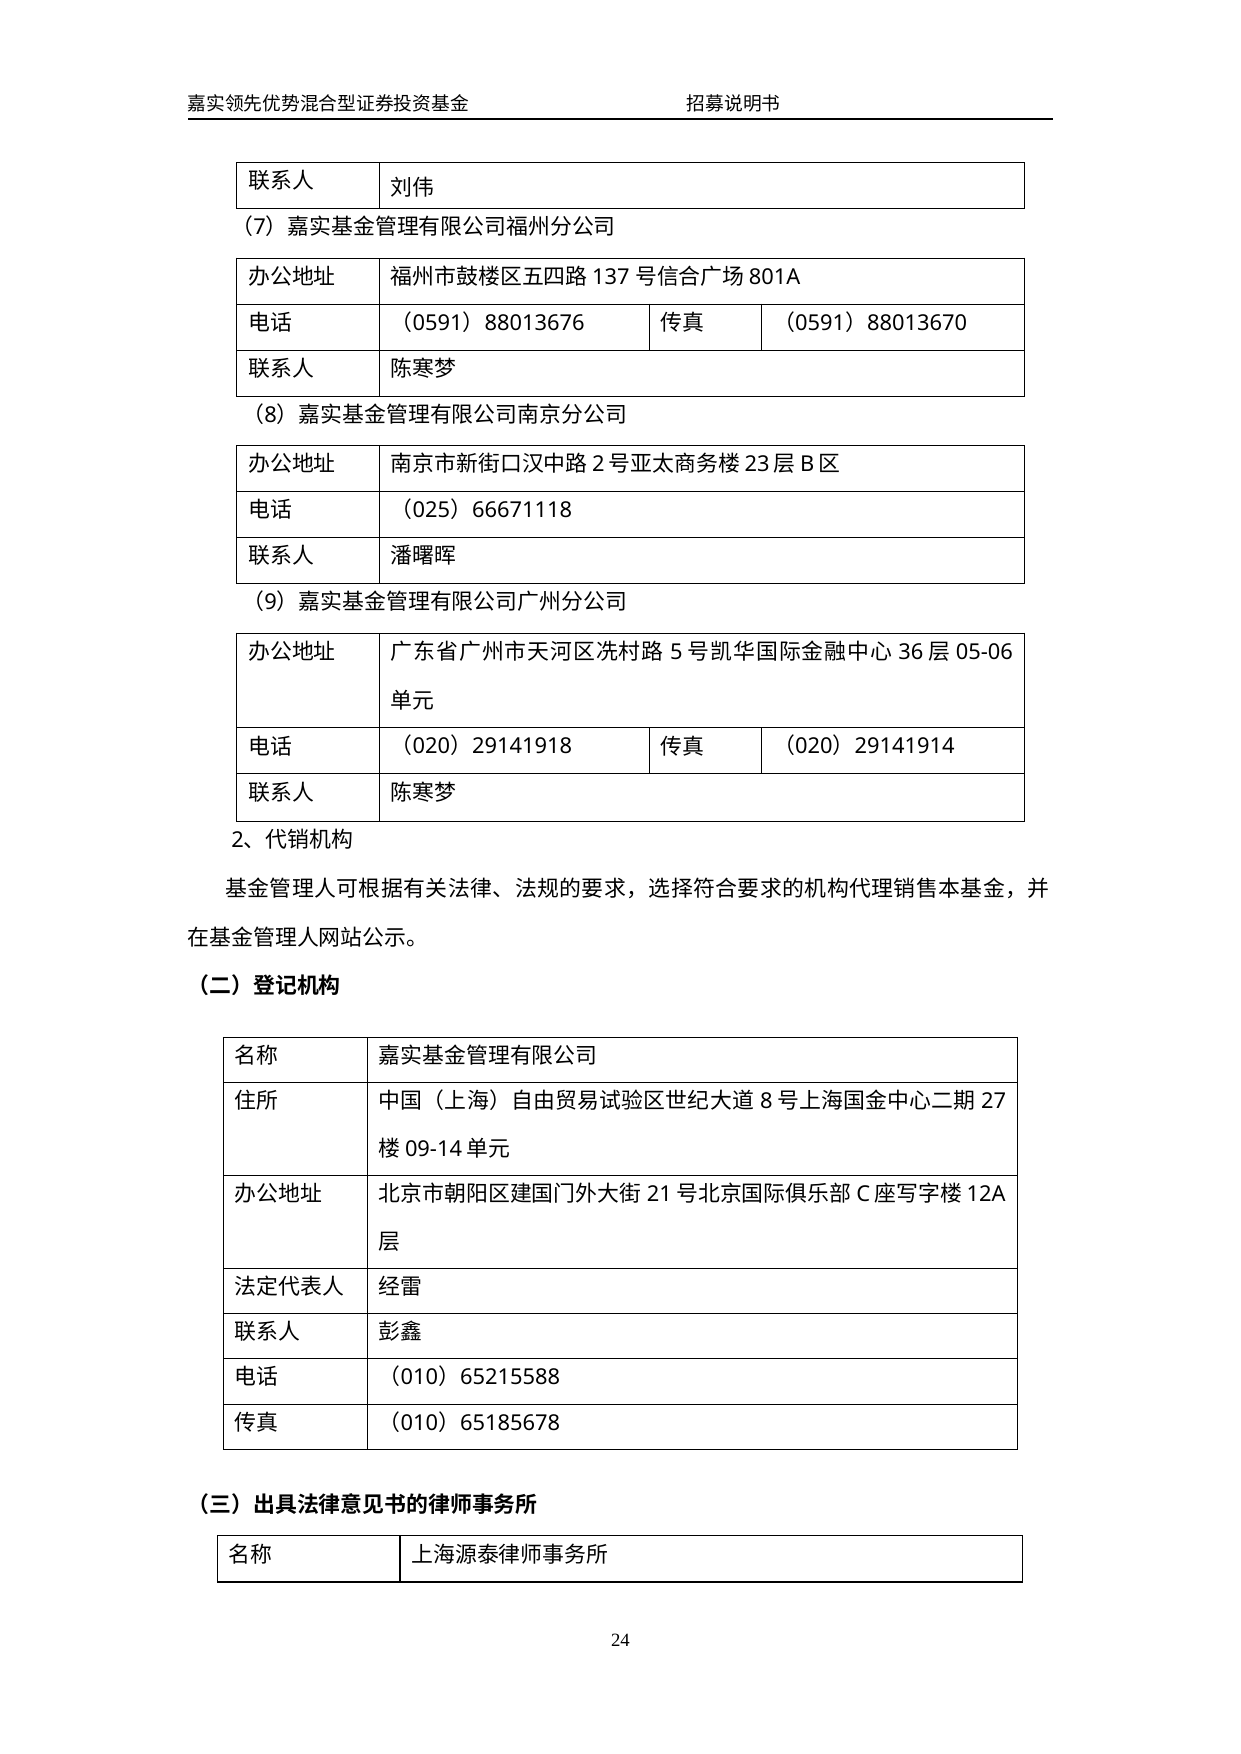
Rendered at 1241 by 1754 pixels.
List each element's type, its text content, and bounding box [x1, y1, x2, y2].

table_cell 传真 [650, 728, 761, 773]
table_cell 联系人 [237, 163, 379, 208]
text （8）嘉实基金管理有限公司南京分公司 [187, 397, 1053, 429]
table_cell 电话 [237, 728, 379, 773]
table_cell 中国（上海）自由贸易试验区世纪大道8号上海国金中心二期27楼09-14单元 [368, 1083, 1017, 1175]
table_cell （020）29141918 [380, 728, 649, 773]
table_cell （010）65185678 [368, 1405, 1017, 1449]
table_cell 联系人 [237, 774, 379, 821]
table_cell （0591）88013670 [762, 305, 1024, 349]
table_header 嘉实基金管理有限公司 [368, 1038, 1017, 1082]
table_cell 联系人 [237, 538, 379, 583]
table_cell 电话 [224, 1359, 367, 1403]
table_cell 住所 [224, 1083, 367, 1175]
table_cell 陈寒梦 [380, 351, 1024, 396]
table_cell 陈寒梦 [380, 774, 1024, 821]
table_cell （0591）88013676 [380, 305, 649, 349]
table_header 名称 [224, 1038, 367, 1082]
text （二）登记机构 [187, 967, 1053, 1000]
table_cell （020）29141914 [762, 728, 1024, 773]
table_cell 经雷 [368, 1269, 1017, 1313]
table_cell （010）65215588 [368, 1359, 1017, 1403]
table_cell 电话 [237, 492, 379, 537]
table_cell 彭鑫 [368, 1314, 1017, 1358]
text 2、代销机构 [187, 822, 1053, 854]
table_cell 刘伟 [380, 163, 1024, 208]
table_header 上海源泰律师事务所 [401, 1536, 1022, 1581]
table_cell 传真 [650, 305, 761, 349]
table_header 福州市鼓楼区五四路137 号信合广场801A [380, 259, 1024, 303]
table_cell 法定代表人 [224, 1269, 367, 1313]
text 基金管理人可根据有关法律、法规的要求，选择符合要求的机构代理销售本基金，并在基金管理人网站公示。 [187, 870, 1053, 952]
table_header 名称 [218, 1536, 399, 1581]
table_cell 北京市朝阳区建国门外大街21号北京国际俱乐部C座写字楼12A层 [368, 1176, 1017, 1268]
text （7）嘉实基金管理有限公司福州分公司 [187, 209, 1053, 242]
text （三）出具法律意见书的律师事务所 [187, 1016, 1053, 1519]
table_cell 电话 [237, 305, 379, 349]
table_cell 联系人 [237, 351, 379, 396]
table_header 南京市新街口汉中路2号亚太商务楼23层B区 [380, 446, 1024, 491]
table_cell （025）66671118 [380, 492, 1024, 537]
table_header 广东省广州市天河区冼村路5号凯华国际金融中心36层05-06单元 [380, 634, 1024, 727]
table_header 办公地址 [237, 634, 379, 727]
text （9）嘉实基金管理有限公司广州分公司 [187, 584, 1053, 617]
table_header 办公地址 [237, 446, 379, 491]
table_header 办公地址 [237, 259, 379, 303]
table_cell 传真 [224, 1405, 367, 1449]
table_cell 潘曙晖 [380, 538, 1024, 583]
table_cell 联系人 [224, 1314, 367, 1358]
table_cell 办公地址 [224, 1176, 367, 1268]
